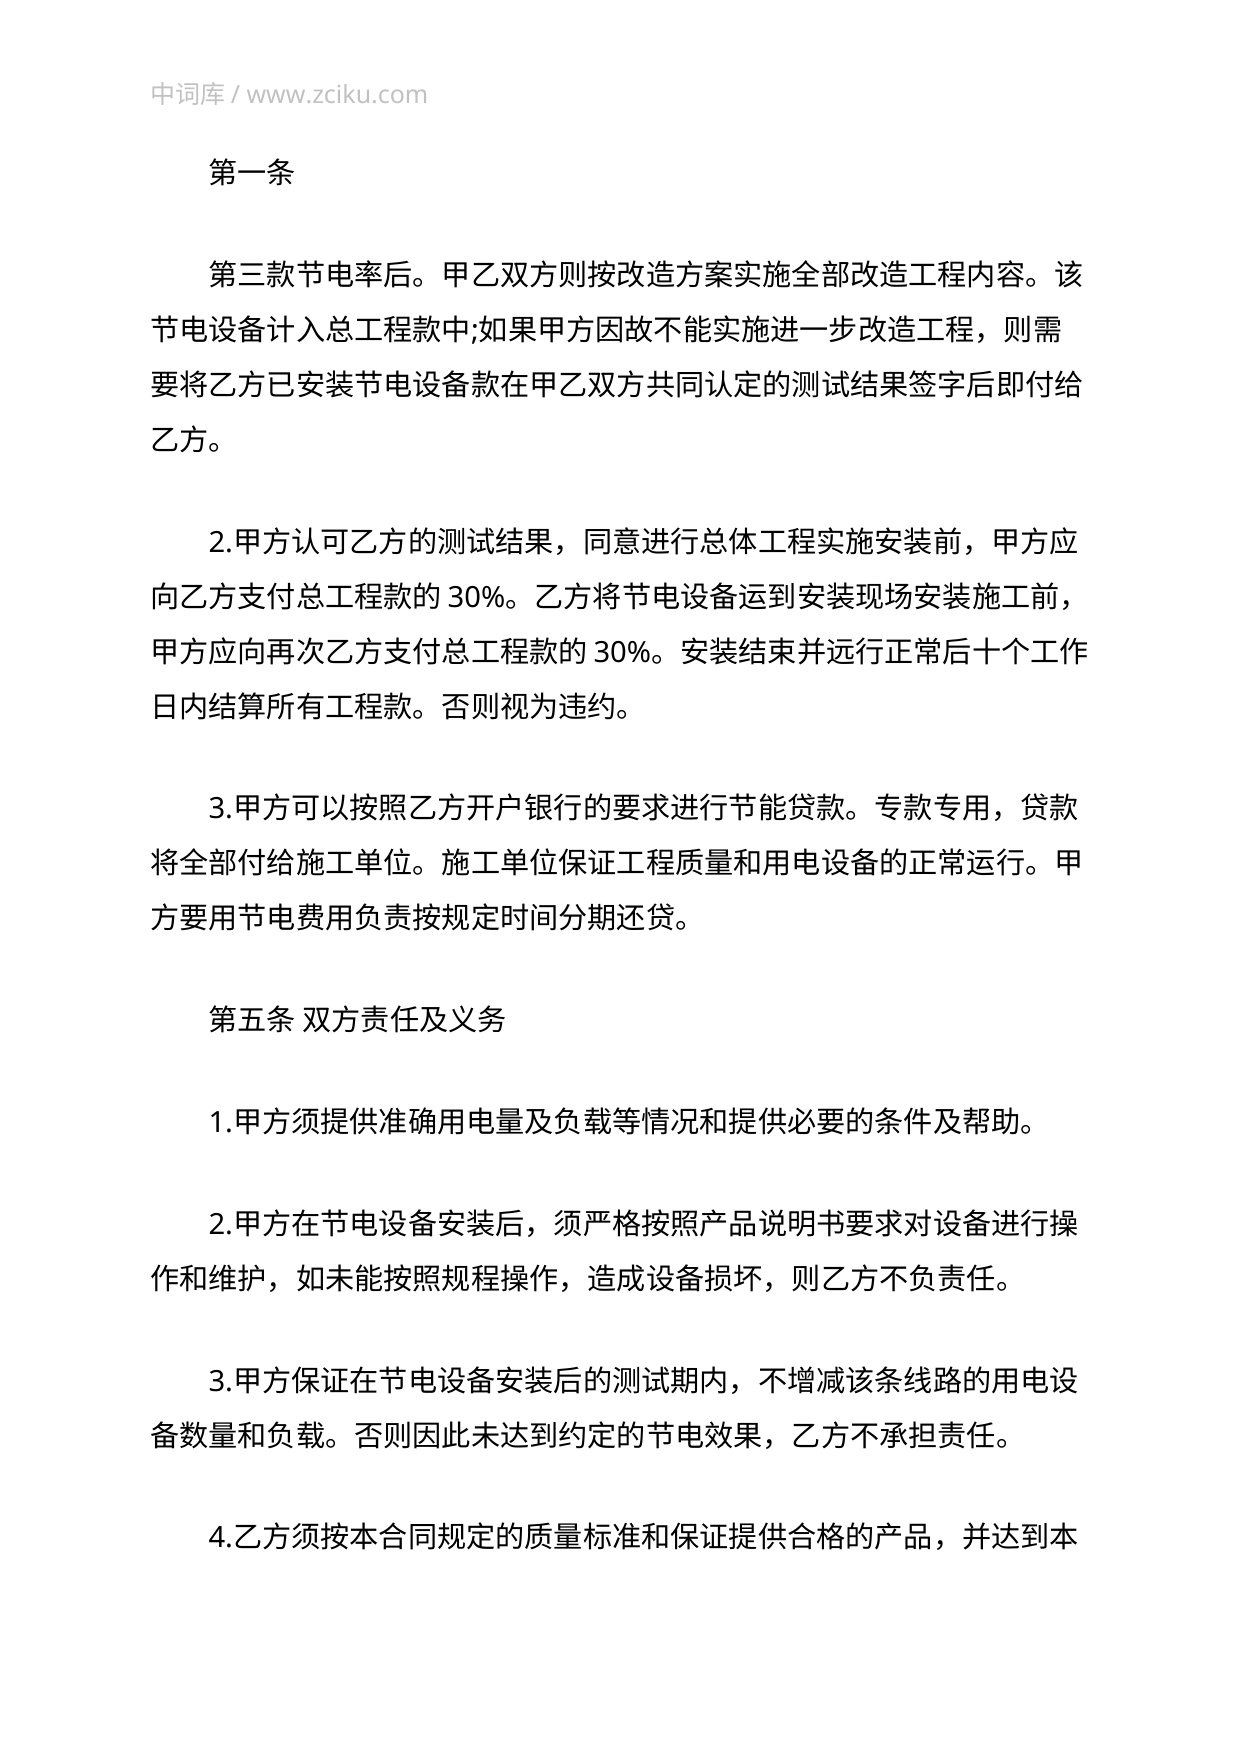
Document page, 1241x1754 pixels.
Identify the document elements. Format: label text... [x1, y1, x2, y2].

text 3.甲方保证在节电设备安装后的测试期内，不增减该条线路的用电设备数量和负载。否则因此未达到约定的节电效果，乙方不承担责任。 [150, 1357, 1090, 1454]
text 第三款节电率后。甲乙双方则按改造方案实施全部改造工程内容。该节电设备计入总工程款中;如果甲方因故不能实施进一步改造工程，则需要将乙方已安装节电设备款在甲乙双方共同认定的测试结果签字后即付给乙方。 [150, 252, 1090, 459]
text 3.甲方可以按照乙方开户银行的要求进行节能贷款。专款专用，贷款将全部付给施工单位。施工单位保证工程质量和用电设备的正常运行。甲方要用节电费用负责按规定时间分期还贷。 [150, 785, 1090, 937]
text 第一条 [150, 150, 1090, 192]
text 2.甲方在节电设备安装后，须严格按照产品说明书要求对设备进行操作和维护，如未能按照规程操作，造成设备损坏，则乙方不负责任。 [150, 1201, 1090, 1298]
text 1.甲方须提供准确用电量及负载等情况和提供必要的条件及帮助。 [150, 1098, 1090, 1141]
text 2.甲方认可乙方的测试结果，同意进行总体工程实施安装前，甲方应向乙方支付总工程款的30%。乙方将节电设备运到安装现场安装施工前，甲方应向再次乙方支付总工程款的30%。安装结束并远行正常后十个工作日内结算所有工程款。否则视为违约。 [150, 518, 1090, 726]
text 第五条 双方责任及义务 [150, 997, 1090, 1039]
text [150, 1514, 1090, 1556]
